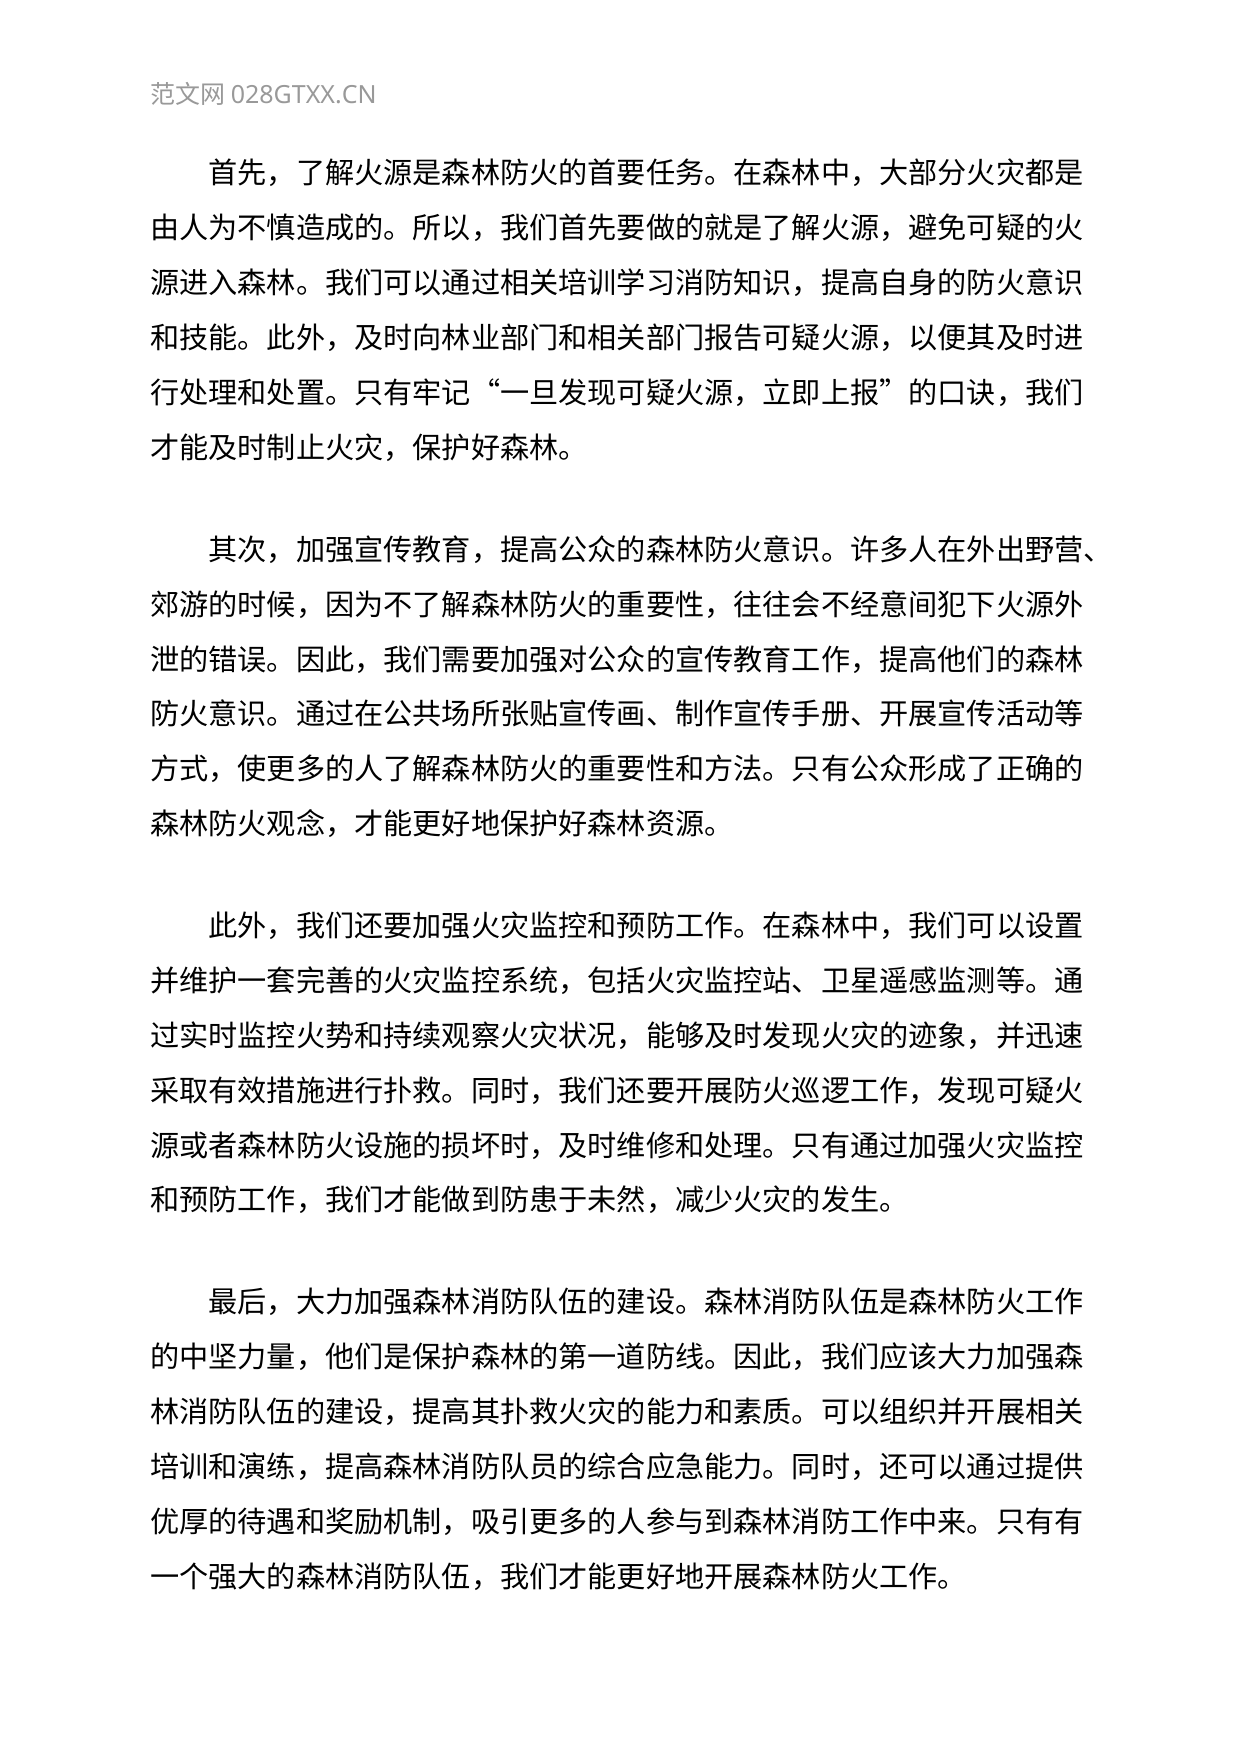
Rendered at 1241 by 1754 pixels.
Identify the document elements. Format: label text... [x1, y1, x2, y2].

text 首先，了解火源是森林防火的首要任务。在森林中，大部分火灾都是由人为不慎造成的。所以，我们首先要做的就是了解火源，避免可疑的火源进入森林。我们可以通过相关培训学习消防知识，提高自身的防火意识和技能。此外，及时向林业部门和相关部门报告可疑火源，以便其及时进行处理和处置。只有牢记“一旦发现可疑火源，立即上报”的口诀，我们才能及时制止火灾，保护好森林。 [150, 150, 1090, 467]
text 此外，我们还要加强火灾监控和预防工作。在森林中，我们可以设置并维护一套完善的火灾监控系统，包括火灾监控站、卫星遥感监测等。通过实时监控火势和持续观察火灾状况，能够及时发现火灾的迹象，并迅速采取有效措施进行扑救。同时，我们还要开展防火巡逻工作，发现可疑火源或者森林防火设施的损坏时，及时维修和处理。只有通过加强火灾监控和预防工作，我们才能做到防患于未然，减少火灾的发生。 [150, 902, 1090, 1219]
text 其次，加强宣传教育，提高公众的森林防火意识。许多人在外出野营、郊游的时候，因为不了解森林防火的重要性，往往会不经意间犯下火源外泄的错误。因此，我们需要加强对公众的宣传教育工作，提高他们的森林防火意识。通过在公共场所张贴宣传画、制作宣传手册、开展宣传活动等方式，使更多的人了解森林防火的重要性和方法。只有公众形成了正确的森林防火观念，才能更好地保护好森林资源。 [150, 526, 1090, 843]
text 最后，大力加强森林消防队伍的建设。森林消防队伍是森林防火工作的中坚力量，他们是保护森林的第一道防线。因此，我们应该大力加强森林消防队伍的建设，提高其扑救火灾的能力和素质。可以组织并开展相关培训和演练，提高森林消防队员的综合应急能力。同时，还可以通过提供优厚的待遇和奖励机制，吸引更多的人参与到森林消防工作中来。只有有一个强大的森林消防队伍，我们才能更好地开展森林防火工作。 [150, 1279, 1090, 1596]
